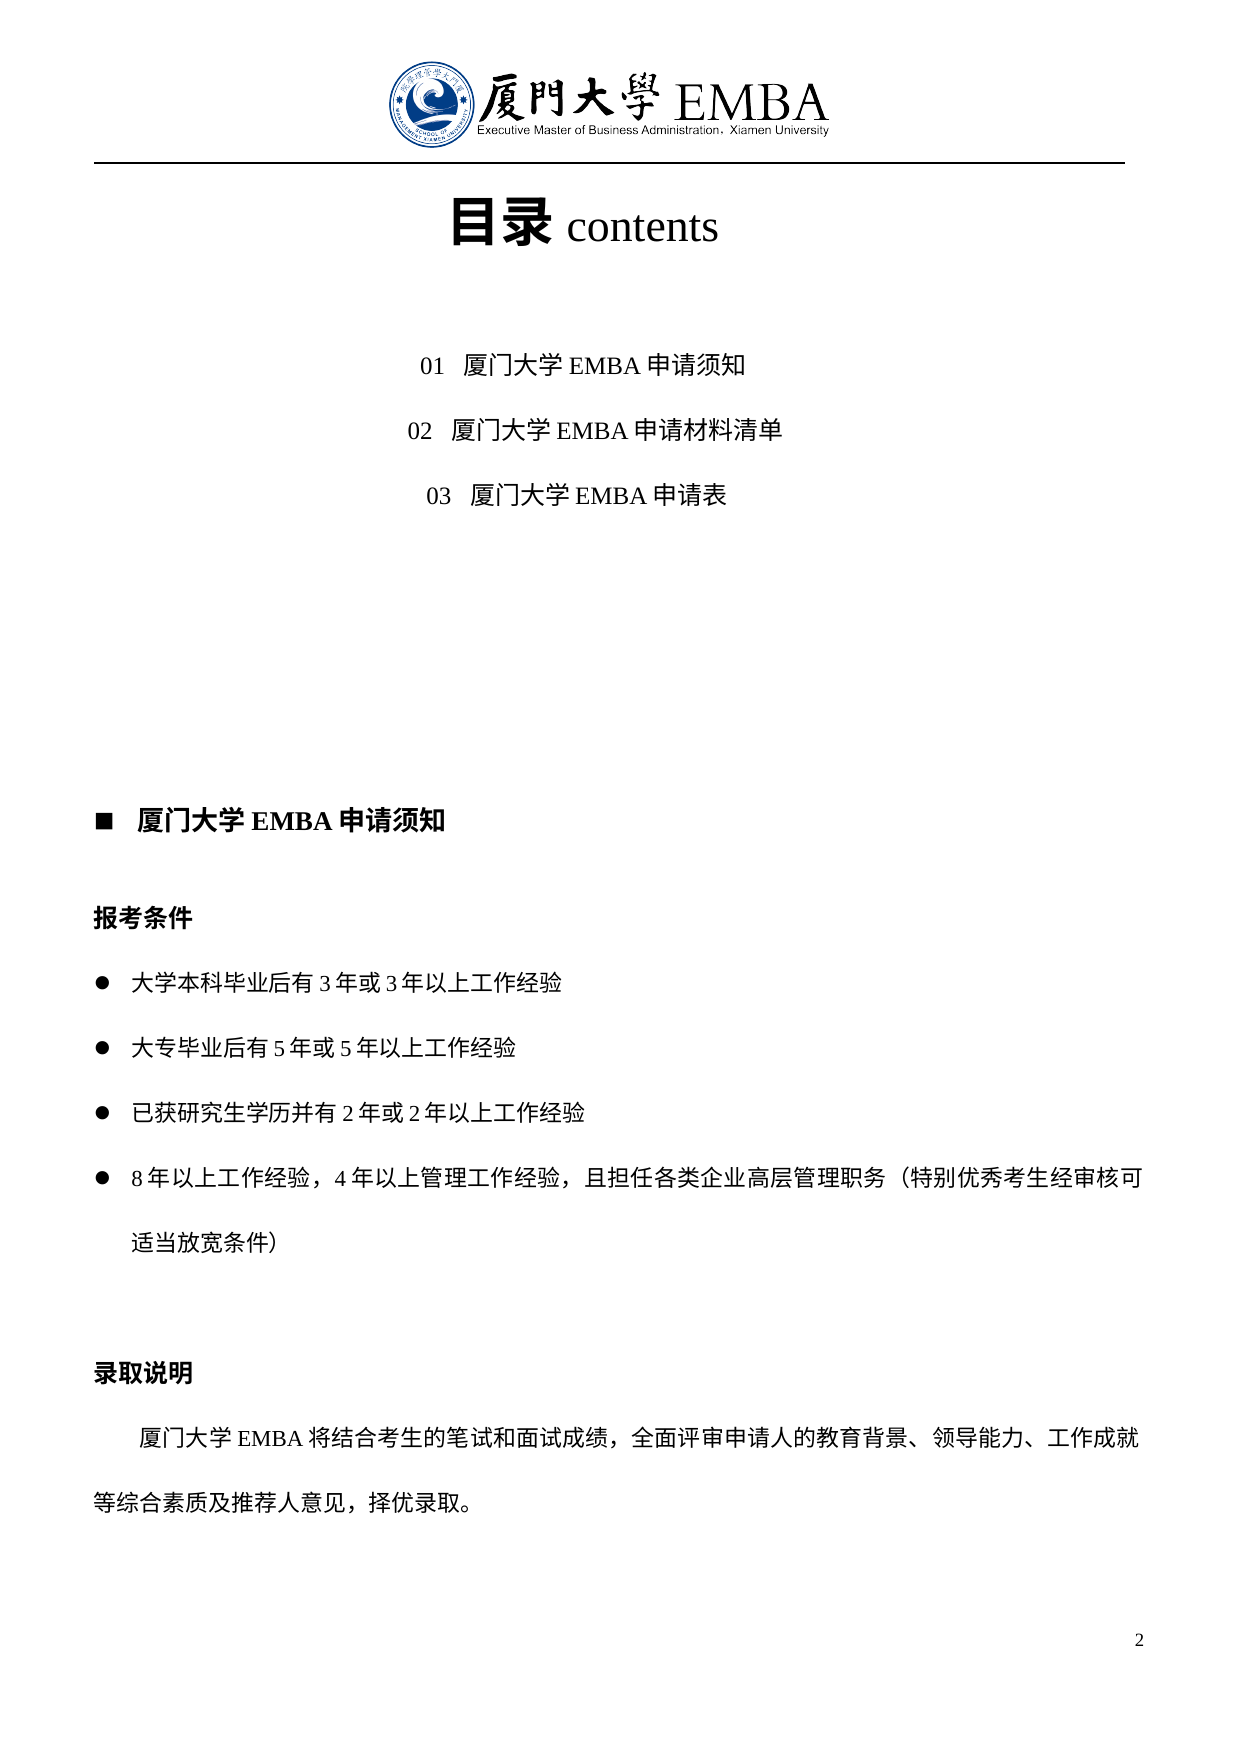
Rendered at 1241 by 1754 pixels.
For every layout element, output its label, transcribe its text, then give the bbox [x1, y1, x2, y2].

list 大学本科毕业后有3年或3年以上工作经验 [94, 949, 1144, 1014]
list 厦门大学EMBA申请须知 [94, 786, 1144, 851]
text 录取说明 [94, 1339, 1144, 1404]
text 报考条件 [94, 884, 1144, 949]
text 厦门大学EMBA将结合考生的笔试和面试成绩，全面评审申请人的教育背景、领导能力、工作成就等综合素质及推荐人意见，择优录取。 [94, 1404, 1144, 1534]
text 02 厦门大学EMBA申请材料清单 [94, 396, 844, 461]
text 01 厦门大学EMBA申请须知 [94, 331, 844, 396]
list 8年以上工作经验，4年以上管理工作经验，且担任各类企业高层管理职务（特别优秀考生经审核可适当放宽条件） [94, 1144, 1144, 1274]
list 大专毕业后有5年或5年以上工作经验 [94, 1014, 1144, 1079]
text 03 厦门大学EMBA申请表 [94, 461, 844, 526]
picture [332, 48, 886, 161]
text 目录 contents [94, 169, 844, 266]
list 已获研究生学历并有2年或2年以上工作经验 [94, 1079, 1144, 1144]
